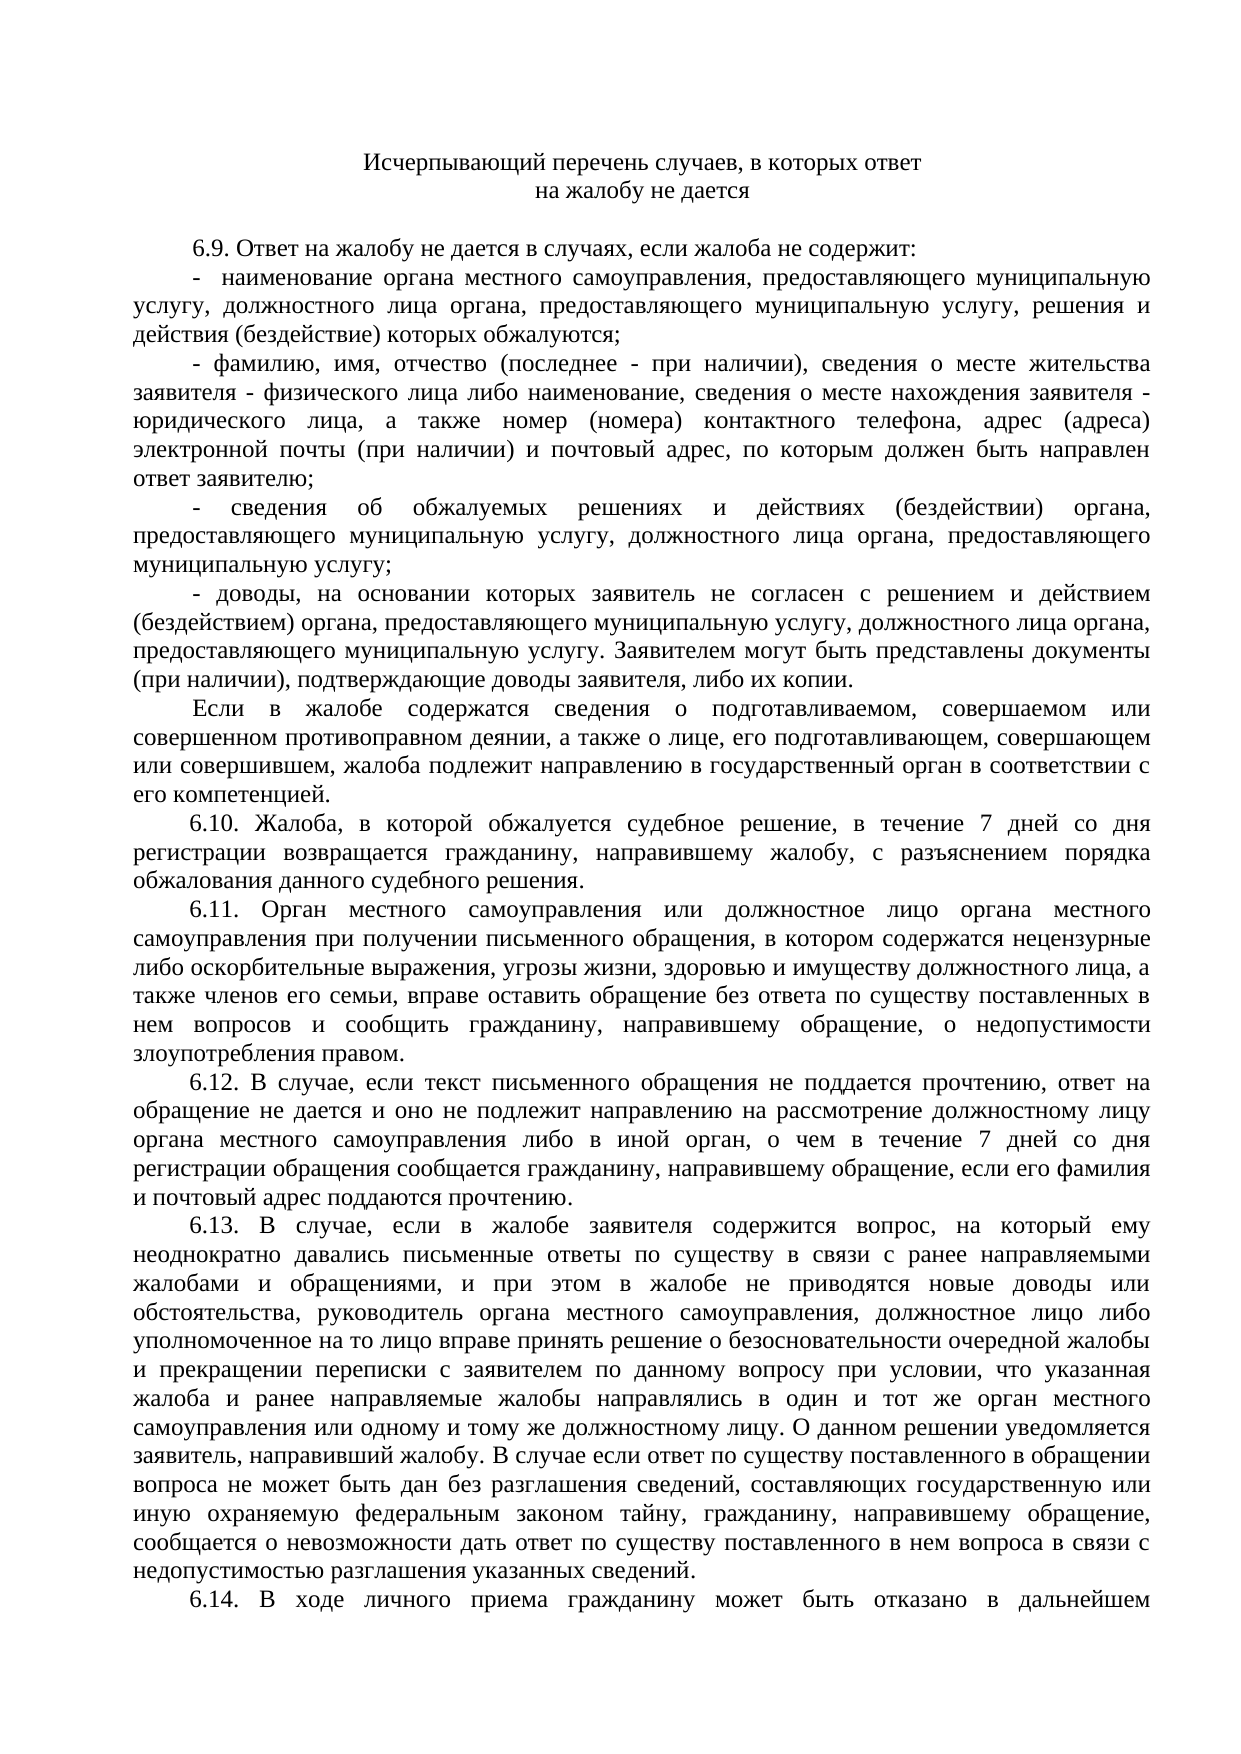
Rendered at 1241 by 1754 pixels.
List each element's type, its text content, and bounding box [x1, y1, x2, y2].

text 6.10. Жалоба, в которой обжалуется судебное решение, в течение 7 дней со дня регистрации возвращается гражданину, направившему жалобу, с разъяснением порядка обжалования данного судебного решения. [133, 808, 1152, 894]
text - доводы, на основании которых заявитель не согласен с решением и действием (бездействием) органа, предоставляющего муниципальную услугу, должностного лица органа, предоставляющего муниципальную услугу. Заявителем могут быть представлены документы (при наличии), подтверждающие доводы заявителя, либо их копии. [133, 578, 1152, 693]
text 6.9. Ответ на жалобу не дается в случаях, если жалоба не содержит: [133, 233, 1152, 262]
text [133, 1584, 1152, 1613]
text на жалобу не дается [133, 176, 1152, 204]
text 6.13. В случае, если в жалобе заявителя содержится вопрос, на который ему неоднократно давались письменные ответы по существу в связи с ранее направляемыми жалобами и обращениями, и при этом в жалобе не приводятся новые доводы или обстоятельства, руководитель органа местного самоуправления, должностное лицо либо уполномоченное на то лицо вправе принять решение о безосновательности очередной жалобы и прекращении переписки с заявителем по данному вопросу при условии, что указанная жалоба и ранее направляемые жалобы направлялись в один и тот же орган местного самоуправления или одному и тому же должностному лицу. О данном решении уведомляется заявитель, направивший жалобу. В случае если ответ по существу поставленного в обращении вопроса не может быть дан без разглашения сведений, составляющих государственную или иную охраняемую федеральным законом тайну, гражданину, направившему обращение, сообщается о невозможности дать ответ по существу поставленного в нем вопроса в связи с недопустимостью разглашения указанных сведений. [133, 1211, 1152, 1584]
text Если в жалобе содержатся сведения о подготавливаемом, совершаемом или совершенном противоправном деянии, а также о лице, его подготавливающем, совершающем или совершившем, жалоба подлежит направлению в государственный орган в соответствии с его компетенцией. [133, 693, 1152, 808]
text - наименование органа местного самоуправления, предоставляющего муниципальную услугу, должностного лица органа, предоставляющего муниципальную услугу, решения и действия (бездействие) которых обжалуются; [133, 262, 1152, 348]
text 6.12. В случае, если текст письменного обращения не поддается прочтению, ответ на обращение не дается и оно не подлежит направлению на рассмотрение должностному лицу органа местного самоуправления либо в иной орган, о чем в течение 7 дней со дня регистрации обращения сообщается гражданину, направившему обращение, если его фамилия и почтовый адрес поддаются прочтению. [133, 1067, 1152, 1211]
text - сведения об обжалуемых решениях и действиях (бездействии) органа, предоставляющего муниципальную услугу, должностного лица органа, предоставляющего муниципальную услугу; [133, 492, 1152, 578]
text - фамилию, имя, отчество (последнее - при наличии), сведения о месте жительства заявителя - физического лица либо наименование, сведения о месте нахождения заявителя - юридического лица, а также номер (номера) контактного телефона, адрес (адреса) электронной почты (при наличии) и почтовый адрес, по которым должен быть направлен ответ заявителю; [133, 348, 1152, 492]
text 6.11. Орган местного самоуправления или должностное лицо органа местного самоуправления при получении письменного обращения, в котором содержатся нецензурные либо оскорбительные выражения, угрозы жизни, здоровью и имуществу должностного лица, а также членов его семьи, вправе оставить обращение без ответа по существу поставленных в нем вопросов и сообщить гражданину, направившему обращение, о недопустимости злоупотребления правом. [133, 894, 1152, 1067]
text Исчерпывающий перечень случаев, в которых ответ [133, 147, 1152, 176]
